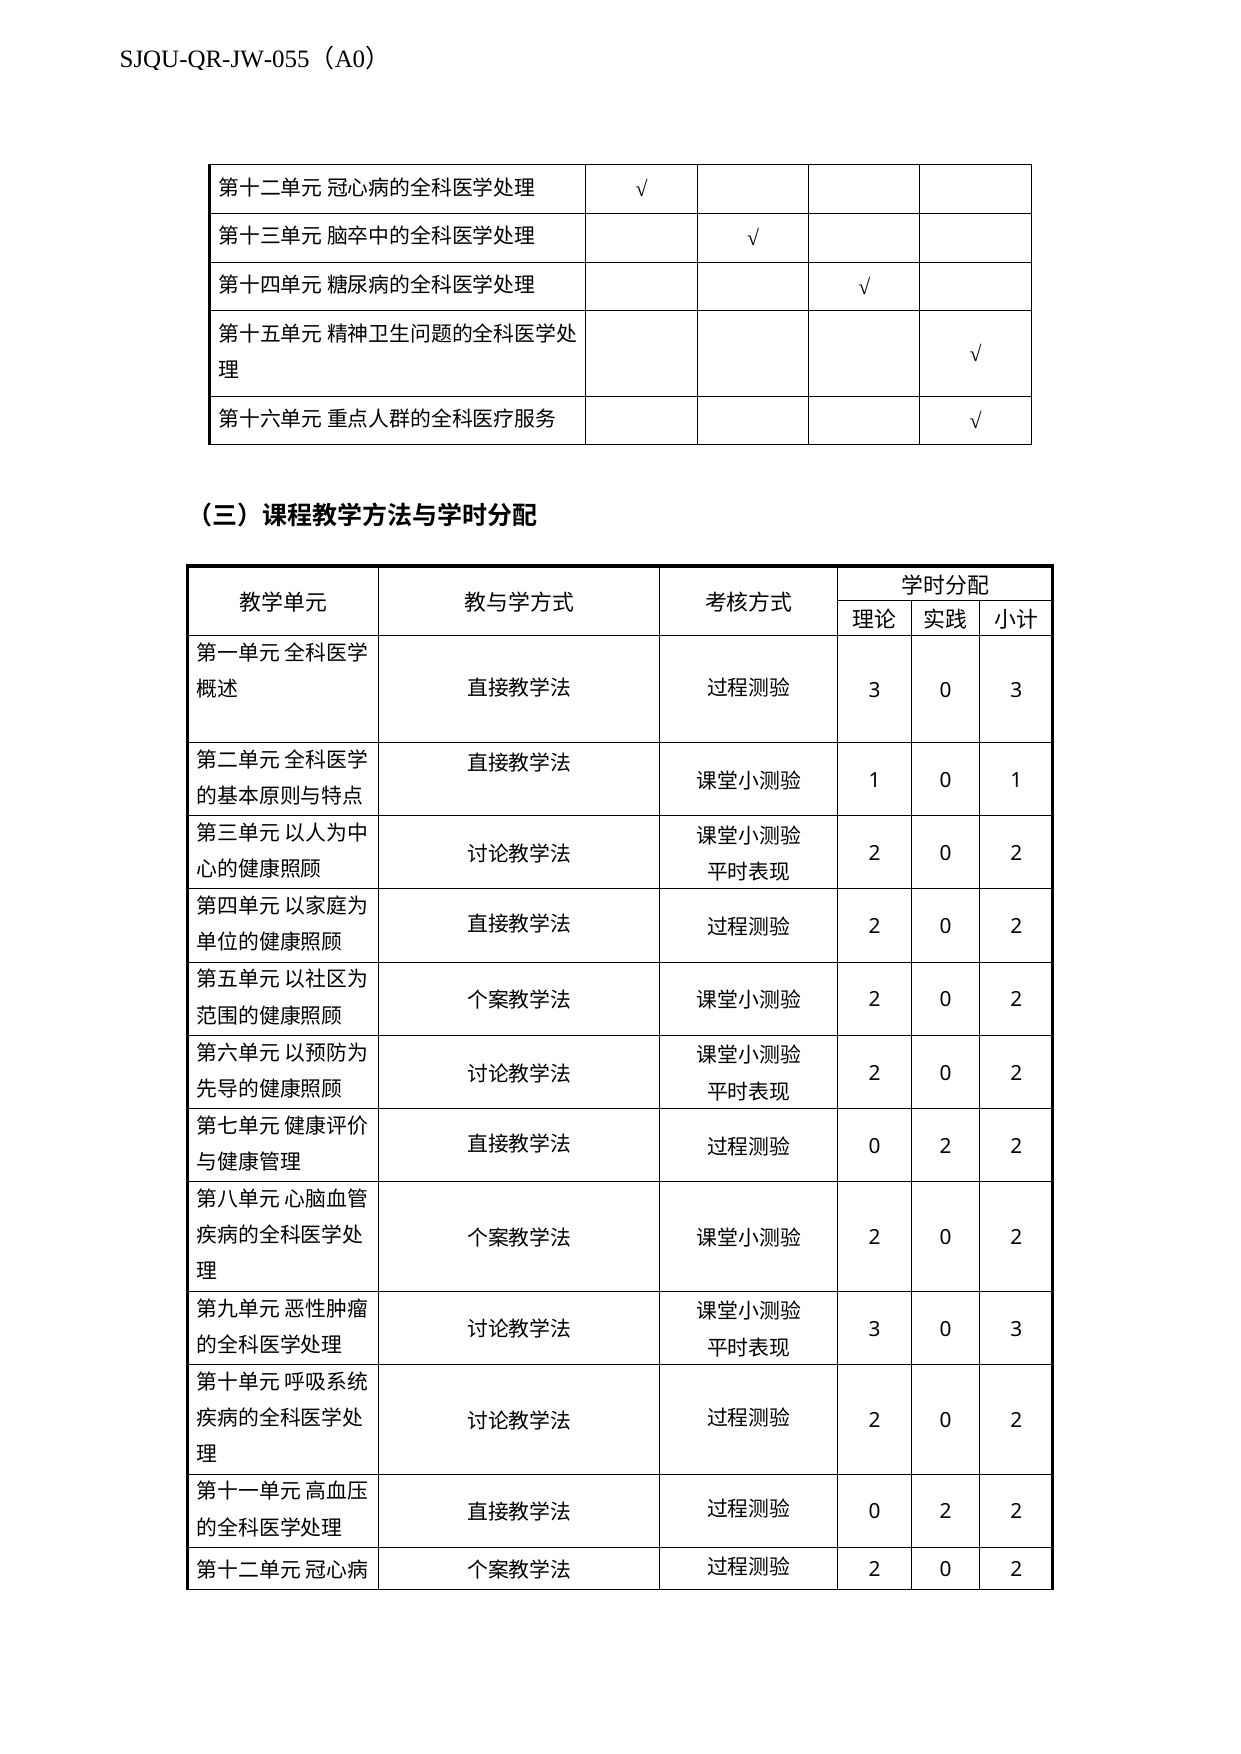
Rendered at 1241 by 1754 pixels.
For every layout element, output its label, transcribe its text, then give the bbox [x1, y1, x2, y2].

table_cell 个案教学法 [379, 1548, 659, 1589]
table_cell 0 [838, 1475, 911, 1547]
table_cell 2 [912, 1109, 979, 1181]
table_cell 第七单元 健康评价与健康管理 [189, 1109, 378, 1181]
table_cell 直接教学法 [379, 1109, 659, 1181]
table_cell 第八单元 心脑血管疾病的全科医学处理 [189, 1182, 378, 1291]
table_cell 个案教学法 [379, 963, 659, 1035]
table_cell 2 [980, 1036, 1051, 1108]
table_cell 过程测验 [660, 1365, 837, 1473]
table_cell 第一单元 全科医学概述 [189, 636, 378, 742]
table_header 考核方式 [660, 568, 837, 635]
table_cell 0 [912, 743, 979, 815]
table_cell 过程测验 [660, 1475, 837, 1547]
table_cell 2 [980, 1548, 1051, 1589]
table_cell 第十一单元 高血压的全科医学处理 [189, 1475, 378, 1547]
table_cell 0 [912, 889, 979, 962]
table_cell √ [920, 311, 1031, 396]
table_cell 0 [912, 816, 979, 888]
table_cell 2 [838, 889, 911, 962]
table_cell 3 [838, 636, 911, 742]
table_cell [586, 214, 697, 262]
table_cell 第十三单元 脑卒中的全科医学处理 [211, 214, 585, 262]
table_cell 3 [980, 636, 1051, 742]
table_cell 第三单元 以人为中心的健康照顾 [189, 816, 378, 888]
table_cell 0 [912, 1292, 979, 1364]
table_cell 课堂小测验 平时表现 [660, 816, 837, 888]
table_cell 第十六单元 重点人群的全科医疗服务 [211, 397, 585, 444]
table_cell 2 [980, 889, 1051, 962]
table_cell 2 [980, 1109, 1051, 1181]
table_cell 第十二单元 冠心病的全科医学处理 [189, 1548, 378, 1589]
table_cell [920, 165, 1031, 213]
table_cell [698, 397, 808, 444]
table_cell 2 [980, 816, 1051, 888]
table_cell 课堂小测验 平时表现 [660, 1292, 837, 1364]
table_cell 讨论教学法 [379, 816, 659, 888]
table_cell 0 [838, 1109, 911, 1181]
table_cell 理论 [838, 601, 911, 635]
table_cell 过程测验 [660, 636, 837, 742]
table_cell [586, 397, 697, 444]
table_cell 1 [980, 743, 1051, 815]
table_cell 课堂小测验 [660, 743, 837, 815]
table_cell 2 [838, 963, 911, 1035]
table_cell 2 [838, 816, 911, 888]
table_cell [809, 214, 919, 262]
table_cell 1 [838, 743, 911, 815]
table_cell 过程测验 [660, 1548, 837, 1589]
table_cell 第十四单元 糖尿病的全科医学处理 [211, 263, 585, 310]
table_cell 课堂小测验 平时表现 [660, 1036, 837, 1108]
table_cell [586, 311, 697, 396]
table_cell 2 [838, 1548, 911, 1589]
table_cell 第五单元 以社区为范围的健康照顾 [189, 963, 378, 1035]
table_cell 实践 [912, 601, 979, 635]
table_cell [698, 263, 808, 310]
table_cell [586, 263, 697, 310]
table_header 教学单元 [189, 568, 378, 635]
table_cell 直接教学法 [379, 743, 659, 815]
table_cell 0 [912, 963, 979, 1035]
table_cell 第十二单元 冠心病的全科医学处理 [211, 165, 585, 213]
table_cell 第九单元 恶性肿瘤的全科医学处理 [189, 1292, 378, 1364]
table_cell 课堂小测验 [660, 963, 837, 1035]
table_cell 0 [912, 636, 979, 742]
table_cell 3 [980, 1292, 1051, 1364]
table_cell 个案教学法 [379, 1182, 659, 1291]
table_cell √ [586, 165, 697, 213]
table_cell [920, 263, 1031, 310]
table_cell 0 [912, 1182, 979, 1291]
table_cell 直接教学法 [379, 636, 659, 742]
table_cell [809, 165, 919, 213]
table_cell [698, 165, 808, 213]
table_cell 2 [980, 1182, 1051, 1291]
table_cell 0 [912, 1365, 979, 1473]
table_cell 第四单元 以家庭为单位的健康照顾 [189, 889, 378, 962]
table_header 教与学方式 [379, 568, 659, 635]
table_cell 2 [980, 1365, 1051, 1473]
table_cell 第二单元 全科医学的基本原则与特点 [189, 743, 378, 815]
table_cell 2 [980, 963, 1051, 1035]
table_cell 0 [912, 1548, 979, 1589]
table_cell 第十单元 呼吸系统疾病的全科医学处理 [189, 1365, 378, 1473]
table_cell [698, 311, 808, 396]
table_cell √ [809, 263, 919, 310]
table_cell 讨论教学法 [379, 1365, 659, 1473]
table_cell 讨论教学法 [379, 1036, 659, 1108]
table_cell 课堂小测验 [660, 1182, 837, 1291]
table_cell 3 [838, 1292, 911, 1364]
table_cell 过程测验 [660, 889, 837, 962]
table_cell 小计 [980, 601, 1051, 635]
table_cell 0 [912, 1036, 979, 1108]
table_cell [809, 311, 919, 396]
table_cell 直接教学法 [379, 1475, 659, 1547]
table_cell [809, 397, 919, 444]
table_cell 2 [980, 1475, 1051, 1547]
table_cell √ [920, 397, 1031, 444]
table_header 学时分配 [838, 568, 1051, 600]
table_cell 直接教学法 [379, 889, 659, 962]
table_cell 第六单元 以预防为先导的健康照顾 [189, 1036, 378, 1108]
text （三）课程教学方法与学时分配 [187, 479, 1053, 547]
table_cell 过程测验 [660, 1109, 837, 1181]
table_cell √ [698, 214, 808, 262]
table_cell 第十五单元 精神卫生问题的全科医学处理 [211, 311, 585, 396]
table_cell 2 [838, 1036, 911, 1108]
table_cell 讨论教学法 [379, 1292, 659, 1364]
table_cell 2 [912, 1475, 979, 1547]
table_cell [920, 214, 1031, 262]
table_cell 2 [838, 1365, 911, 1473]
table_cell 2 [838, 1182, 911, 1291]
